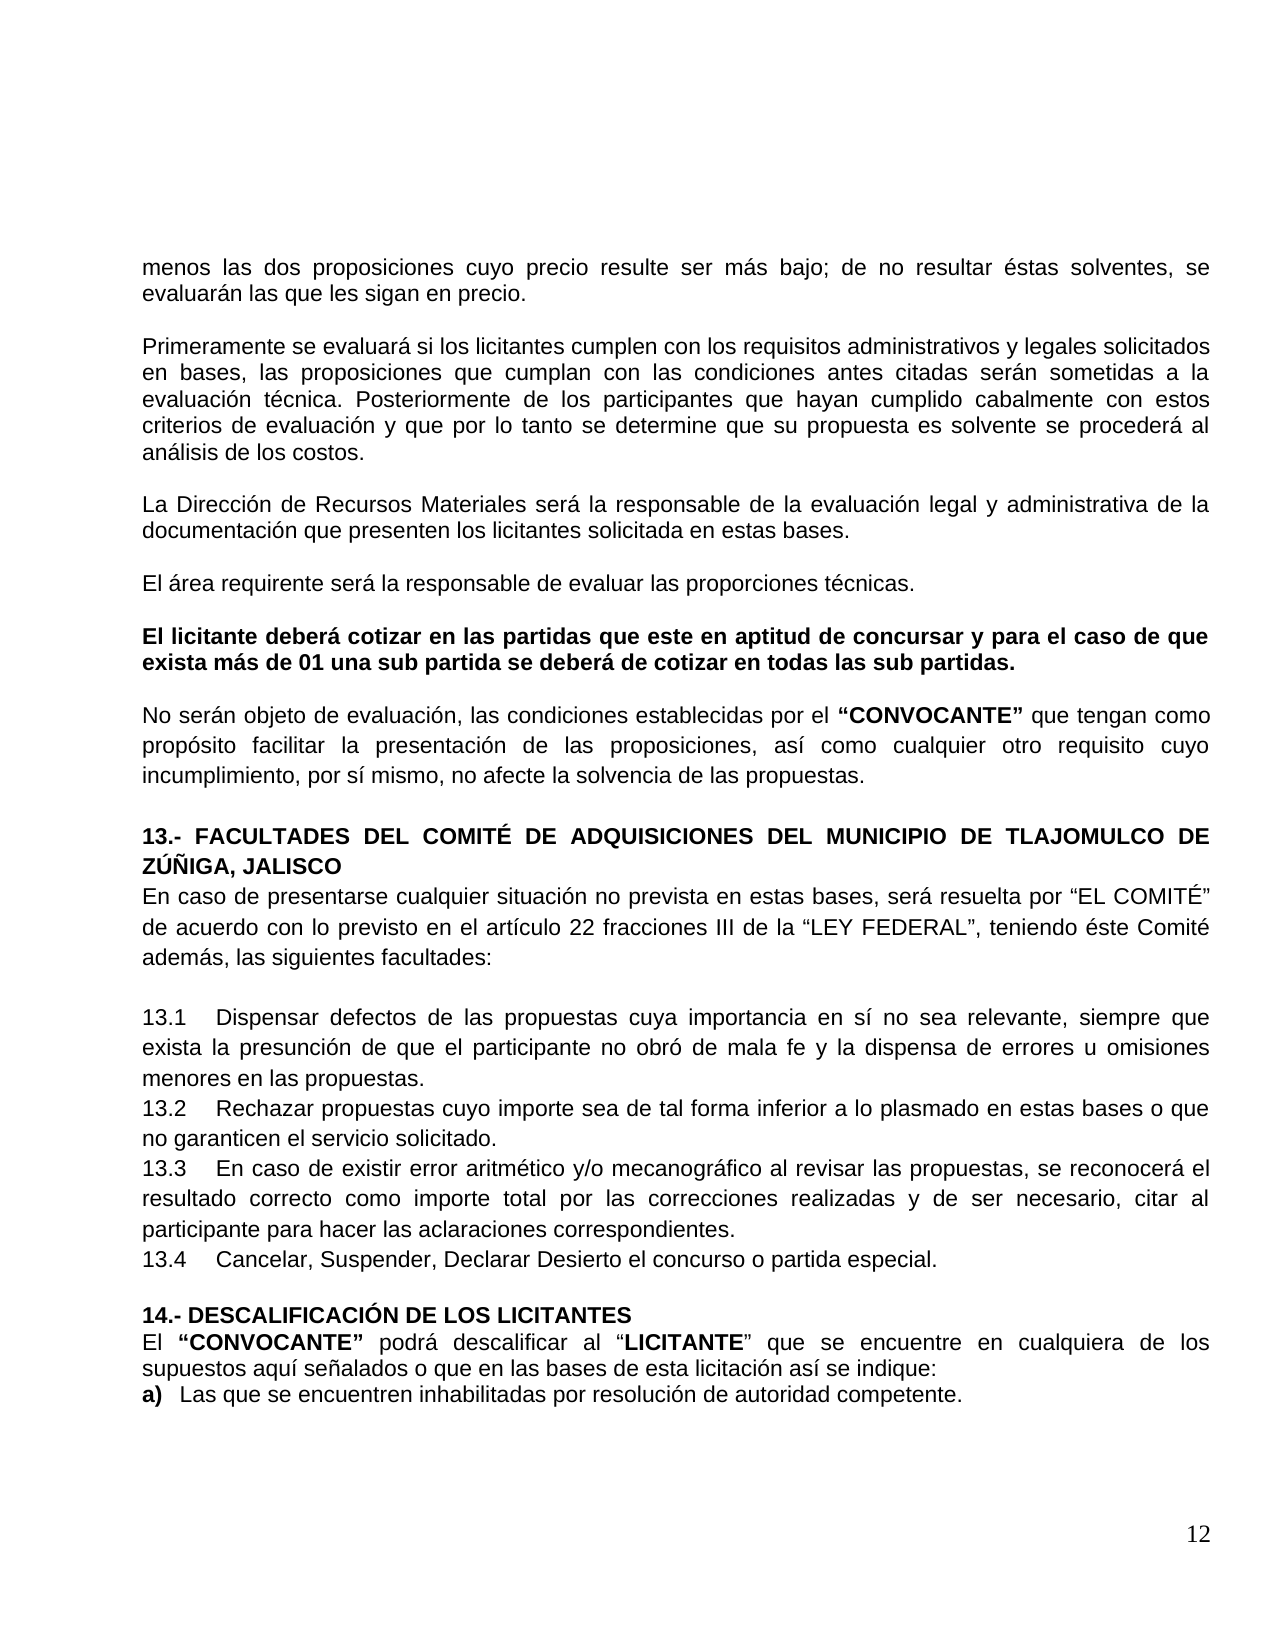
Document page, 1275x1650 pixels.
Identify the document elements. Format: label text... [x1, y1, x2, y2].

text 13.1 Dispensar defectos de las propuestas cuya importancia en sí no sea relevante, siempre que exista la presunción de que el participante no obró de mala fe y la dispensa de errores u omisiones menores en las propuestas. [142, 1004, 1211, 1091]
text El “CONVOCANTE” podrá descalificar al “LICITANTE” que se encuentre en cualquiera de los supuestos aquí señalados o que en las bases de esta licitación así se indique: [142, 1329, 1211, 1381]
text El licitante deberá cotizar en las partidas que este en aptitud de concursar y para el caso de que exista más de 01 una sub partida se deberá de cotizar en todas las sub partidas. [142, 623, 1211, 676]
text 13.2 Rechazar propuestas cuyo importe sea de tal forma inferior a lo plasmado en estas bases o que no garanticen el servicio solicitado. [142, 1095, 1211, 1151]
text En caso de presentarse cualquier situación no prevista en estas bases, será resuelta por “EL COMITÉ” de acuerdo con lo previsto en el artículo 22 fracciones III de la “LEY FEDERAL”, teniendo éste Comité además, las siguientes facultades: [142, 883, 1211, 970]
text Primeramente se evaluará si los licitantes cumplen con los requisitos administrativos y legales solicitados en bases, las proposiciones que cumplan con las condiciones antes citadas serán sometidas a la evaluación técnica. Posteriormente de los participantes que hayan cumplido cabalmente con estos criterios de evaluación y que por lo tanto se determine que su propuesta es solvente se procederá al análisis de los costos. [142, 333, 1211, 465]
text 13.3 En caso de existir error aritmético y/o mecanográfico al revisar las propuestas, se reconocerá el resultado correcto como importe total por las correcciones realizadas y de ser necesario, citar al participante para hacer las aclaraciones correspondientes. [142, 1155, 1211, 1242]
text El área requirente será la responsable de evaluar las proporciones técnicas. [142, 570, 1211, 597]
list Las que se encuentren inhabilitadas por resolución de autoridad competente. [142, 1381, 1211, 1408]
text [142, 254, 1211, 307]
text 13.4 Cancelar, Suspender, Declarar Desierto el concurso o partida especial. [142, 1246, 1211, 1272]
text La Dirección de Recursos Materiales será la responsable de la evaluación legal y administrativa de la documentación que presenten los licitantes solicitada en estas bases. [142, 491, 1211, 544]
text 13.- FACULTADES DEL COMITÉ DE ADQUISICIONES DEL MUNICIPIO DE TLAJOMULCO DE ZÚÑIGA, JALISCO [142, 823, 1211, 879]
text No serán objeto de evaluación, las condiciones establecidas por el “CONVOCANTE” que tengan como propósito facilitar la presentación de las proposiciones, así como cualquier otro requisito cuyo incumplimiento, por sí mismo, no afecte la solvencia de las propuestas. [142, 702, 1211, 789]
text 14.- DESCALIFICACIÓN DE LOS LICITANTES [142, 1302, 1211, 1329]
